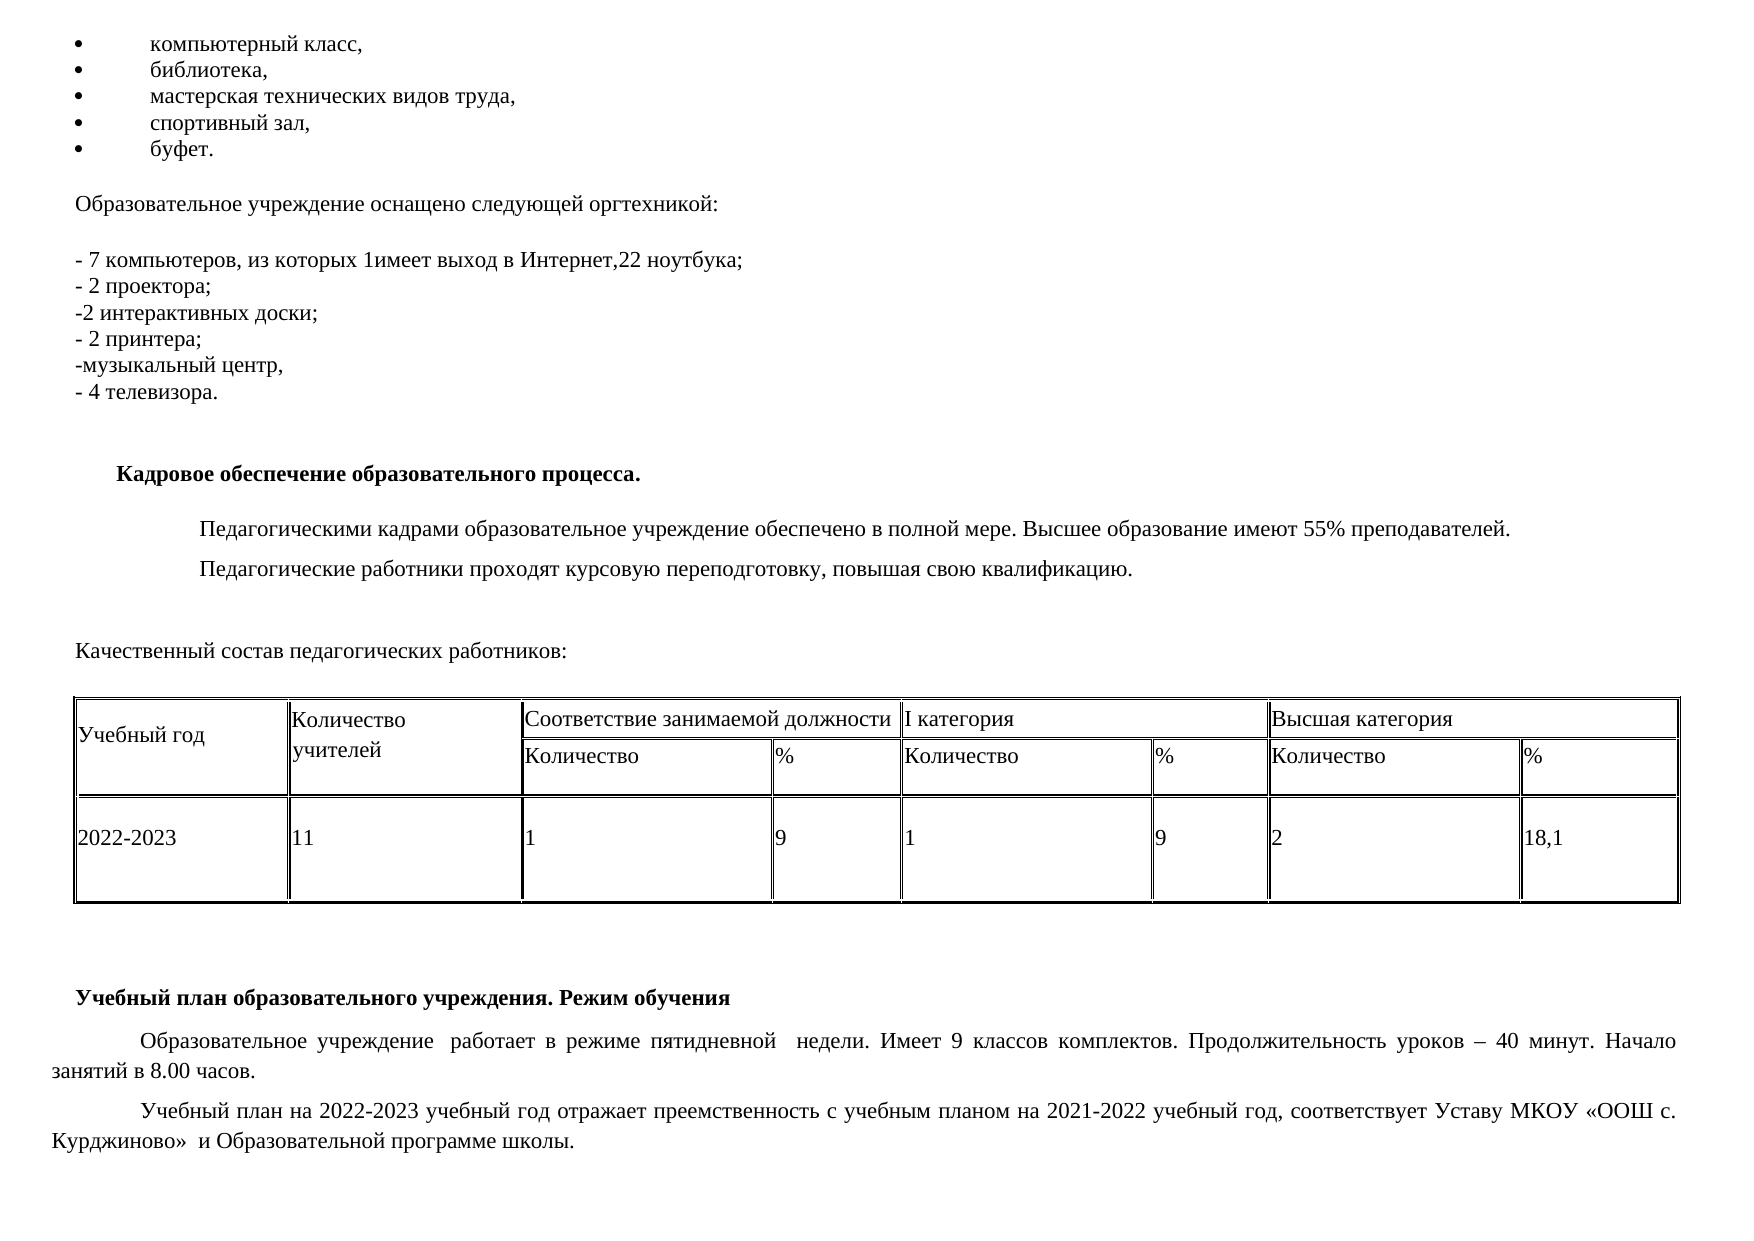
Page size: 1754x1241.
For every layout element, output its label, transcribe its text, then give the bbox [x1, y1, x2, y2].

table_header Количество учителей [289, 698, 522, 794]
table_header Соответствие занимаемой должности [522, 700, 902, 737]
table_header Учебный год [77, 698, 289, 794]
text Учебный план образовательного учреждения. Режим обучения [75, 984, 1679, 1011]
text Качественный состав педагогических работников: [0, 637, 1679, 663]
text - 2 проектора; [75, 272, 1679, 299]
text Кадровое обеспечение образовательного процесса. [110, 433, 1679, 486]
list мастерская технических видов труда, [0, 82, 1679, 109]
table_header Высшая категория [1269, 700, 1677, 737]
table_cell 1 [902, 798, 1152, 901]
text Учебный план на 2022-2023 учебный год отражает преемственность с учебным планом на 2021-2022 учебный год, соответствует Уставу МКОУ «ООШ с. Курджиново» и Образовательной программе школы. [51, 1097, 1679, 1153]
table_cell Количество [903, 740, 1151, 794]
table_cell % [774, 740, 900, 794]
text -2 интерактивных доски; [75, 299, 1679, 325]
table_header I категория [902, 698, 1269, 737]
table_cell % [1154, 740, 1267, 794]
table_cell 9 [1153, 794, 1269, 901]
table_cell 1 [522, 798, 773, 901]
list спортивный зал, [0, 109, 1679, 135]
text Образовательное учреждение оснащено следующей оргтехникой: [0, 191, 1679, 217]
table_cell 11 [289, 798, 522, 901]
text Педагогическими кадрами образовательное учреждение обеспечено в полной мере. Высшее образование имеют 55% преподавателей. [110, 515, 1679, 542]
table_cell Количество [1271, 740, 1519, 794]
table_cell 9 [773, 798, 902, 901]
table_cell % [1521, 737, 1679, 794]
text Образовательное учреждение работает в режиме пятидневной недели. Имеет 9 классов комплектов. Продолжительность уроков – 40 минут. Начало занятий в 8.00 часов. [51, 1027, 1679, 1084]
text -музыкальный центр, [75, 351, 1679, 378]
text - 7 компьютеров, из которых 1имеет выход в Интернет,22 ноутбука; [75, 246, 1679, 272]
text - 2 принтера; [75, 325, 1679, 351]
text Педагогические работники проходят курсовую переподготовку, повышая свою квалификацию. [110, 555, 1679, 581]
list библиотека, [0, 56, 1679, 82]
table_cell Количество [524, 740, 771, 794]
table_cell 2022-2023 [77, 794, 289, 901]
list компьютерный класс, [0, 29, 1679, 56]
table_cell 2 [1269, 794, 1521, 901]
list буфет. [0, 135, 1679, 161]
table_cell 18,1 [1521, 794, 1678, 901]
text - 4 телевизора. [75, 378, 1679, 404]
